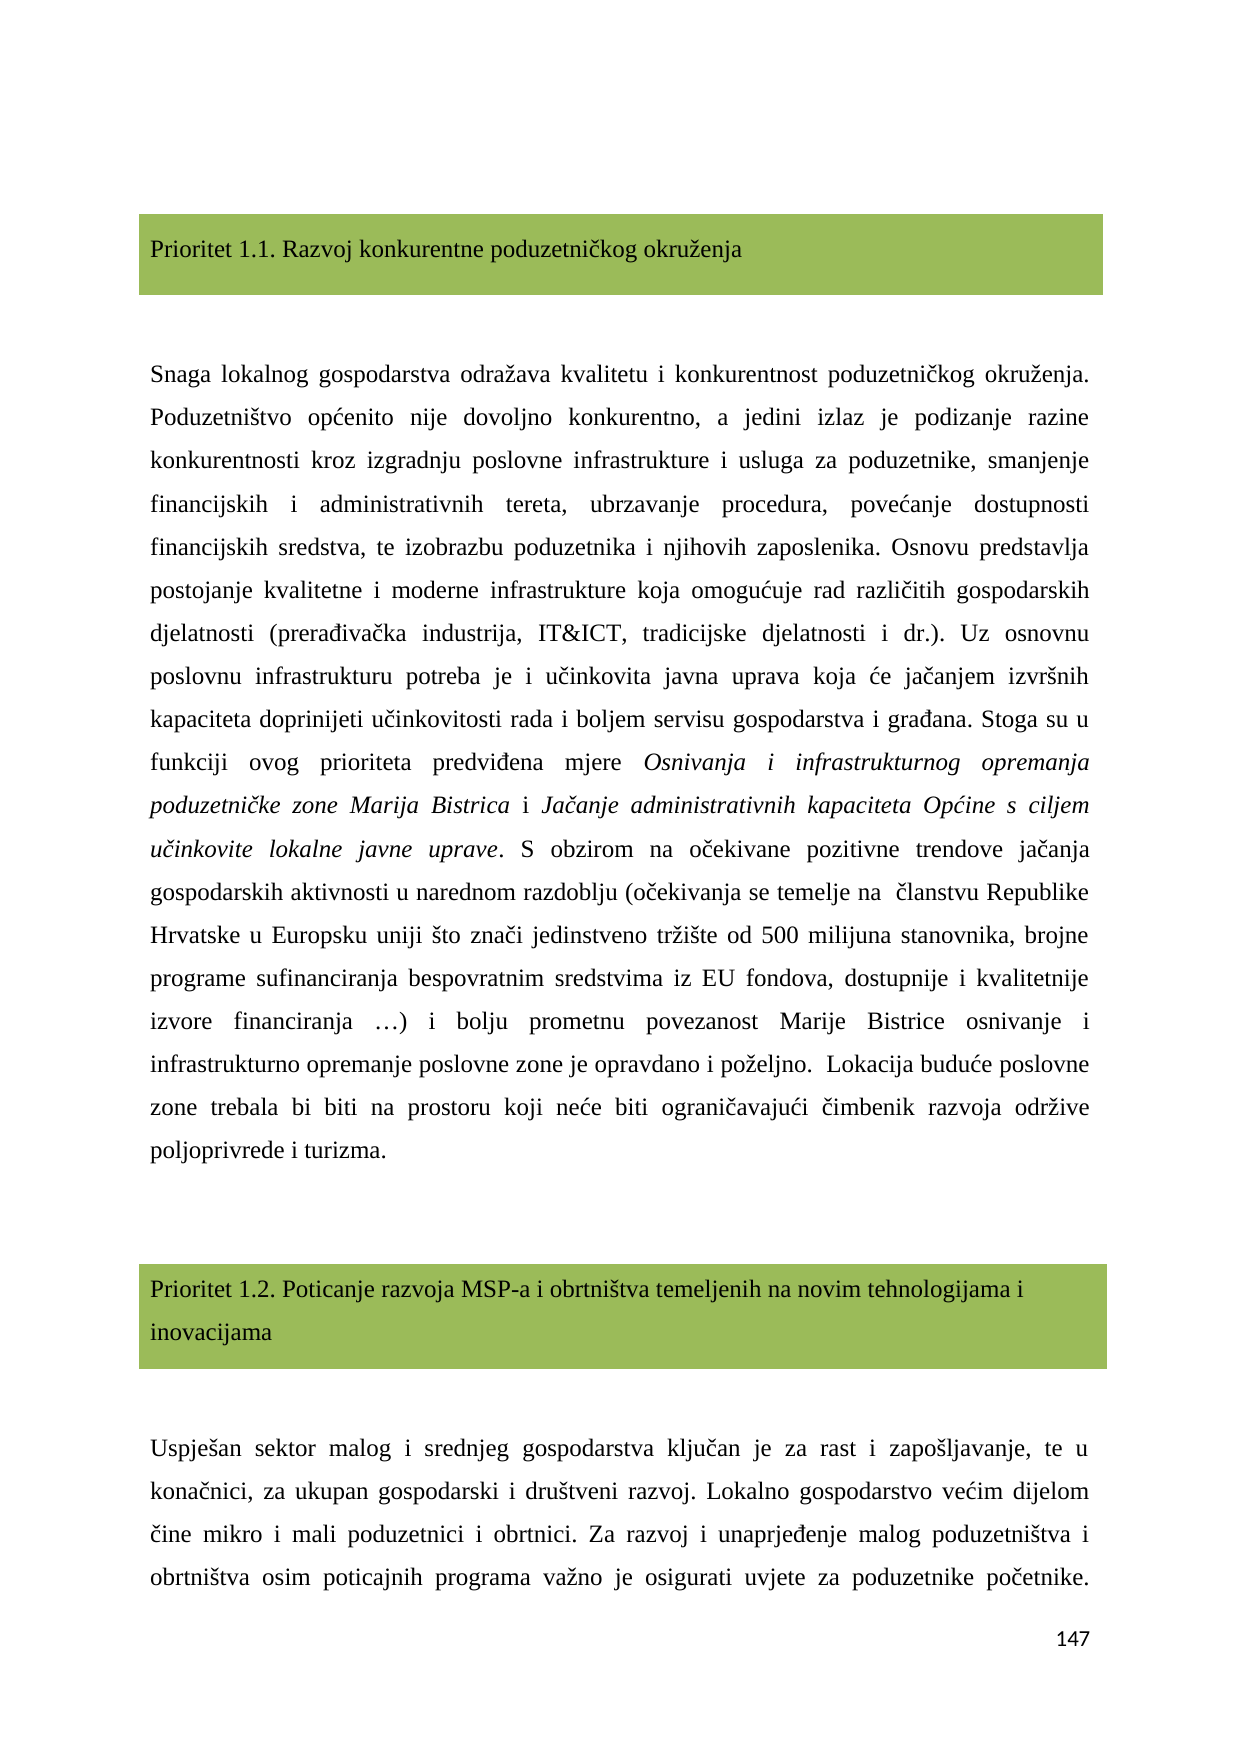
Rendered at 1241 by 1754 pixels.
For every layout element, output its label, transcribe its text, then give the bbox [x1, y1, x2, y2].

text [150, 1433, 1090, 1591]
table_header Prioritet 1.1. Razvoj konkurentne poduzetničkog okruženja [139, 214, 1103, 295]
text Snaga lokalnog gospodarstva odražava kvalitetu i konkurentnost poduzetničkog okruženja. Poduzetništvo općenito nije dovoljno konkurentno, a jedini izlaz je podizanje razine konkurentnosti kroz izgradnju poslovne infrastrukture i usluga za poduzetnike, smanjenje financijskih i administrativnih tereta, ubrzavanje procedura, povećanje dostupnosti financijskih sredstva, te izobrazbu poduzetnika i njihovih zaposlenika. Osnovu predstavlja postojanje kvalitetne i moderne infrastrukture koja omogućuje rad različitih gospodarskih djelatnosti (prerađivačka industrija, IT&ICT, tradicijske djelatnosti i dr.). Uz osnovnu poslovnu infrastrukturu potreba je i učinkovita javna uprava koja će jačanjem izvršnih kapaciteta doprinijeti učinkovitosti rada i boljem servisu gospodarstva i građana. Stoga su u funkciji ovog prioriteta predviđena mjere Osnivanja i infrastrukturnog opremanja poduzetničke zone Marija Bistrica i Jačanje administrativnih kapaciteta Općine s ciljem učinkovite lokalne javne uprave. S obzirom na očekivane pozitivne trendove jačanja gospodarskih aktivnosti u narednom razdoblju (očekivanja se temelje na članstvu Republike Hrvatske u Europsku uniji što znači jedinstveno tržište od 500 milijuna stanovnika, brojne programe sufinanciranja bespovratnim sredstvima iz EU fondova, dostupnije i kvalitetnije izvore financiranja …) i bolju prometnu povezanost Marije Bistrice osnivanje i infrastrukturno opremanje poslovne zone je opravdano i poželjno. Lokacija buduće poslovne zone trebala bi biti na prostoru koji neće biti ograničavajući čimbenik razvoja održive poljoprivrede i turizma. [150, 359, 1090, 1164]
table_header Prioritet 1.2. Poticanje razvoja MSP-a i obrtništva temeljenih na novim tehnologijama i inovacijama [139, 1264, 1107, 1369]
